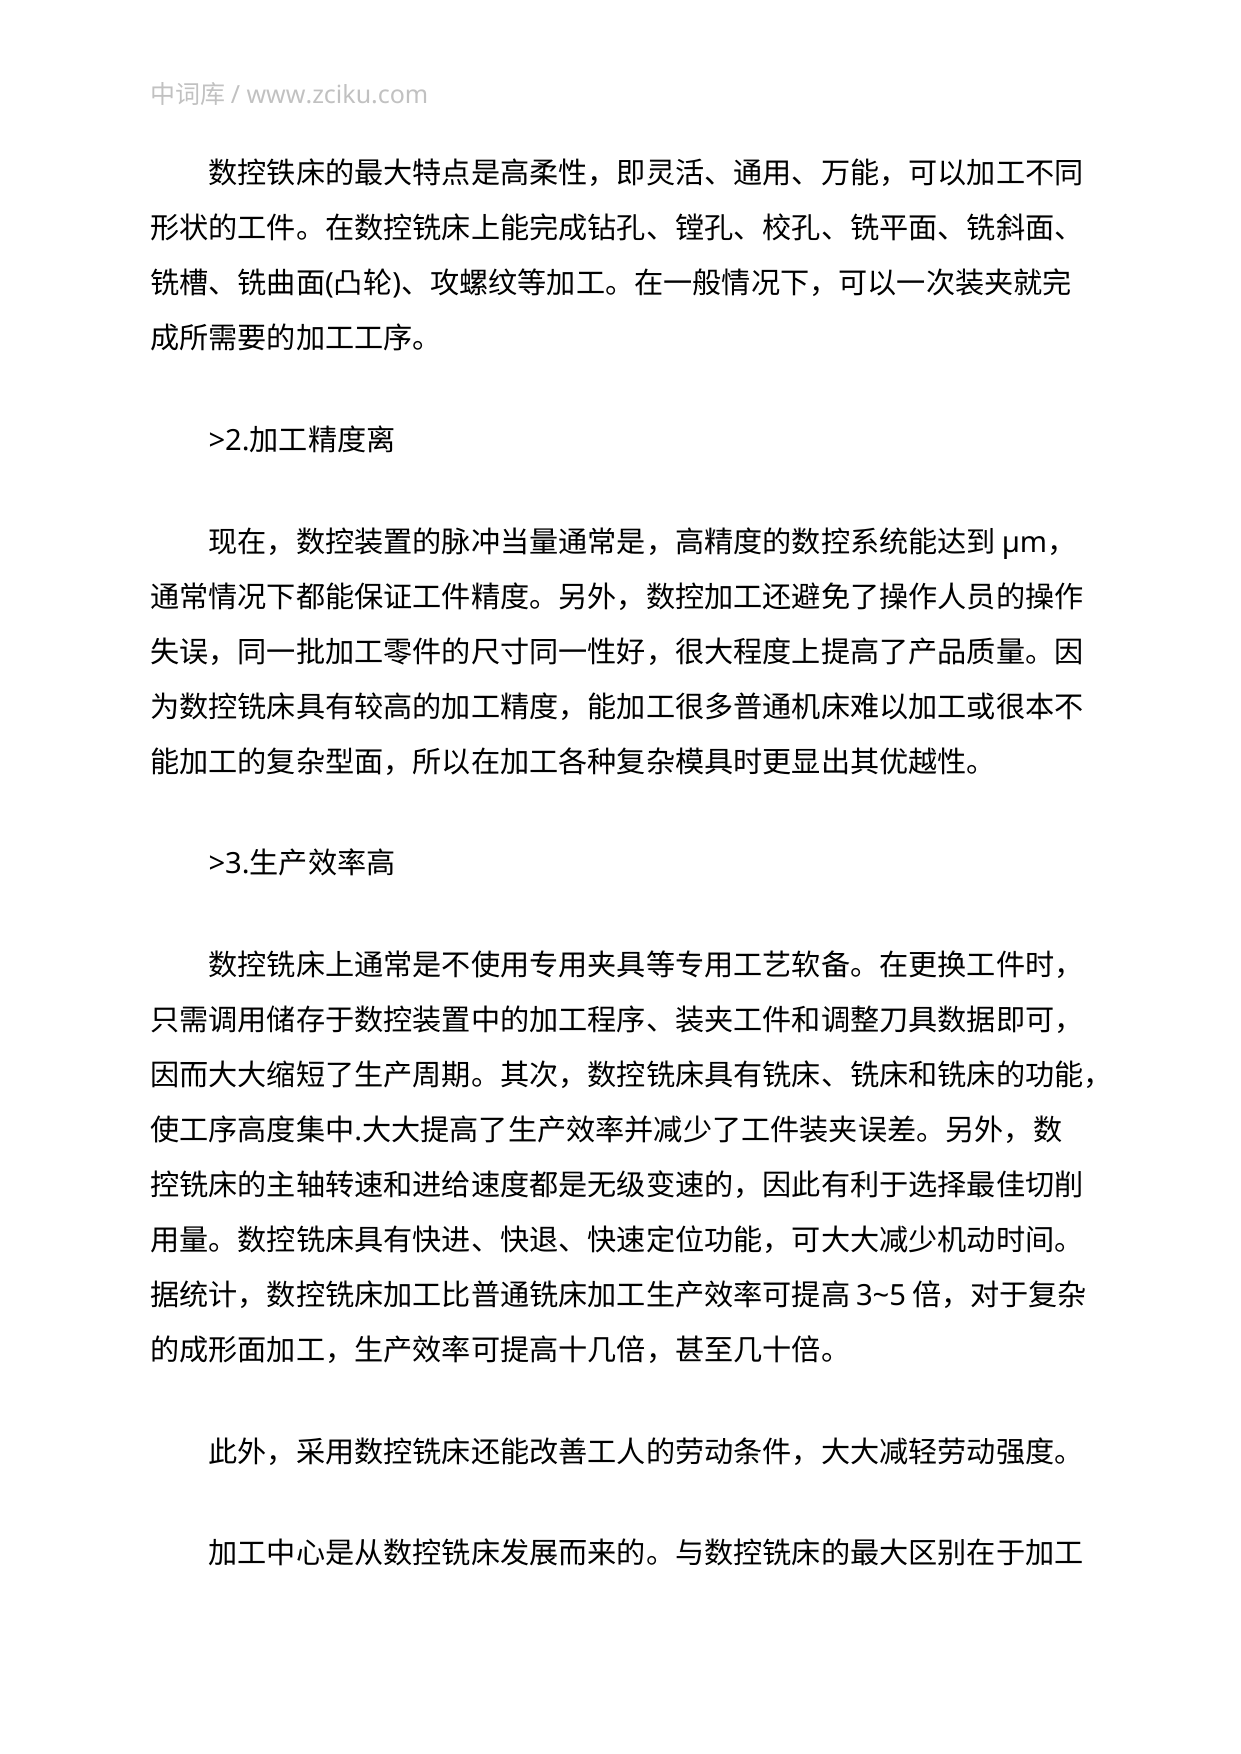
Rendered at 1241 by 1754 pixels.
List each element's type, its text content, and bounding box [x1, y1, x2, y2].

text >3.生产效率高 [150, 840, 1090, 882]
text 此外，采用数控铣床还能改善工人的劳动条件，大大减轻劳动强度。 [150, 1428, 1090, 1471]
text >2.加工精度离 [150, 417, 1090, 459]
text 数控铣床上通常是不使用专用夹具等专用工艺软备。在更换工件时，只需调用储存于数控装置中的加工程序、装夹工件和调整刀具数据即可，因而大大缩短了生产周期。其次，数控铣床具有铣床、铣床和铣床的功能，使工序高度集中.大大提高了生产效率并减少了工件装夹误差。另外，数控铣床的主轴转速和进给速度都是无级变速的，因此有利于选择最佳切削用量。数控铣床具有快进、快退、快速定位功能，可大大减少机动时间。据统计，数控铣床加工比普通铣床加工生产效率可提高3~5倍，对于复杂的成形面加工，生产效率可提高十几倍，甚至几十倍。 [150, 942, 1090, 1369]
text 现在，数控装置的脉冲当量通常是，高精度的数控系统能达到μm，通常情况下都能保证工件精度。另外，数控加工还避免了操作人员的操作失误，同一批加工零件的尺寸同一性好，很大程度上提高了产品质量。因为数控铣床具有较高的加工精度，能加工很多普通机床难以加工或很本不能加工的复杂型面，所以在加工各种复杂模具时更显出其优越性。 [150, 518, 1090, 781]
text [150, 1530, 1090, 1572]
text 数控铁床的最大特点是高柔性，即灵活、通用、万能，可以加工不同形状的工件。在数控铣床上能完成钻孔、镗孔、校孔、铣平面、铣斜面、铣槽、铣曲面(凸轮)、攻螺纹等加工。在一般情况下，可以一次装夹就完成所需要的加工工序。 [150, 150, 1090, 357]
